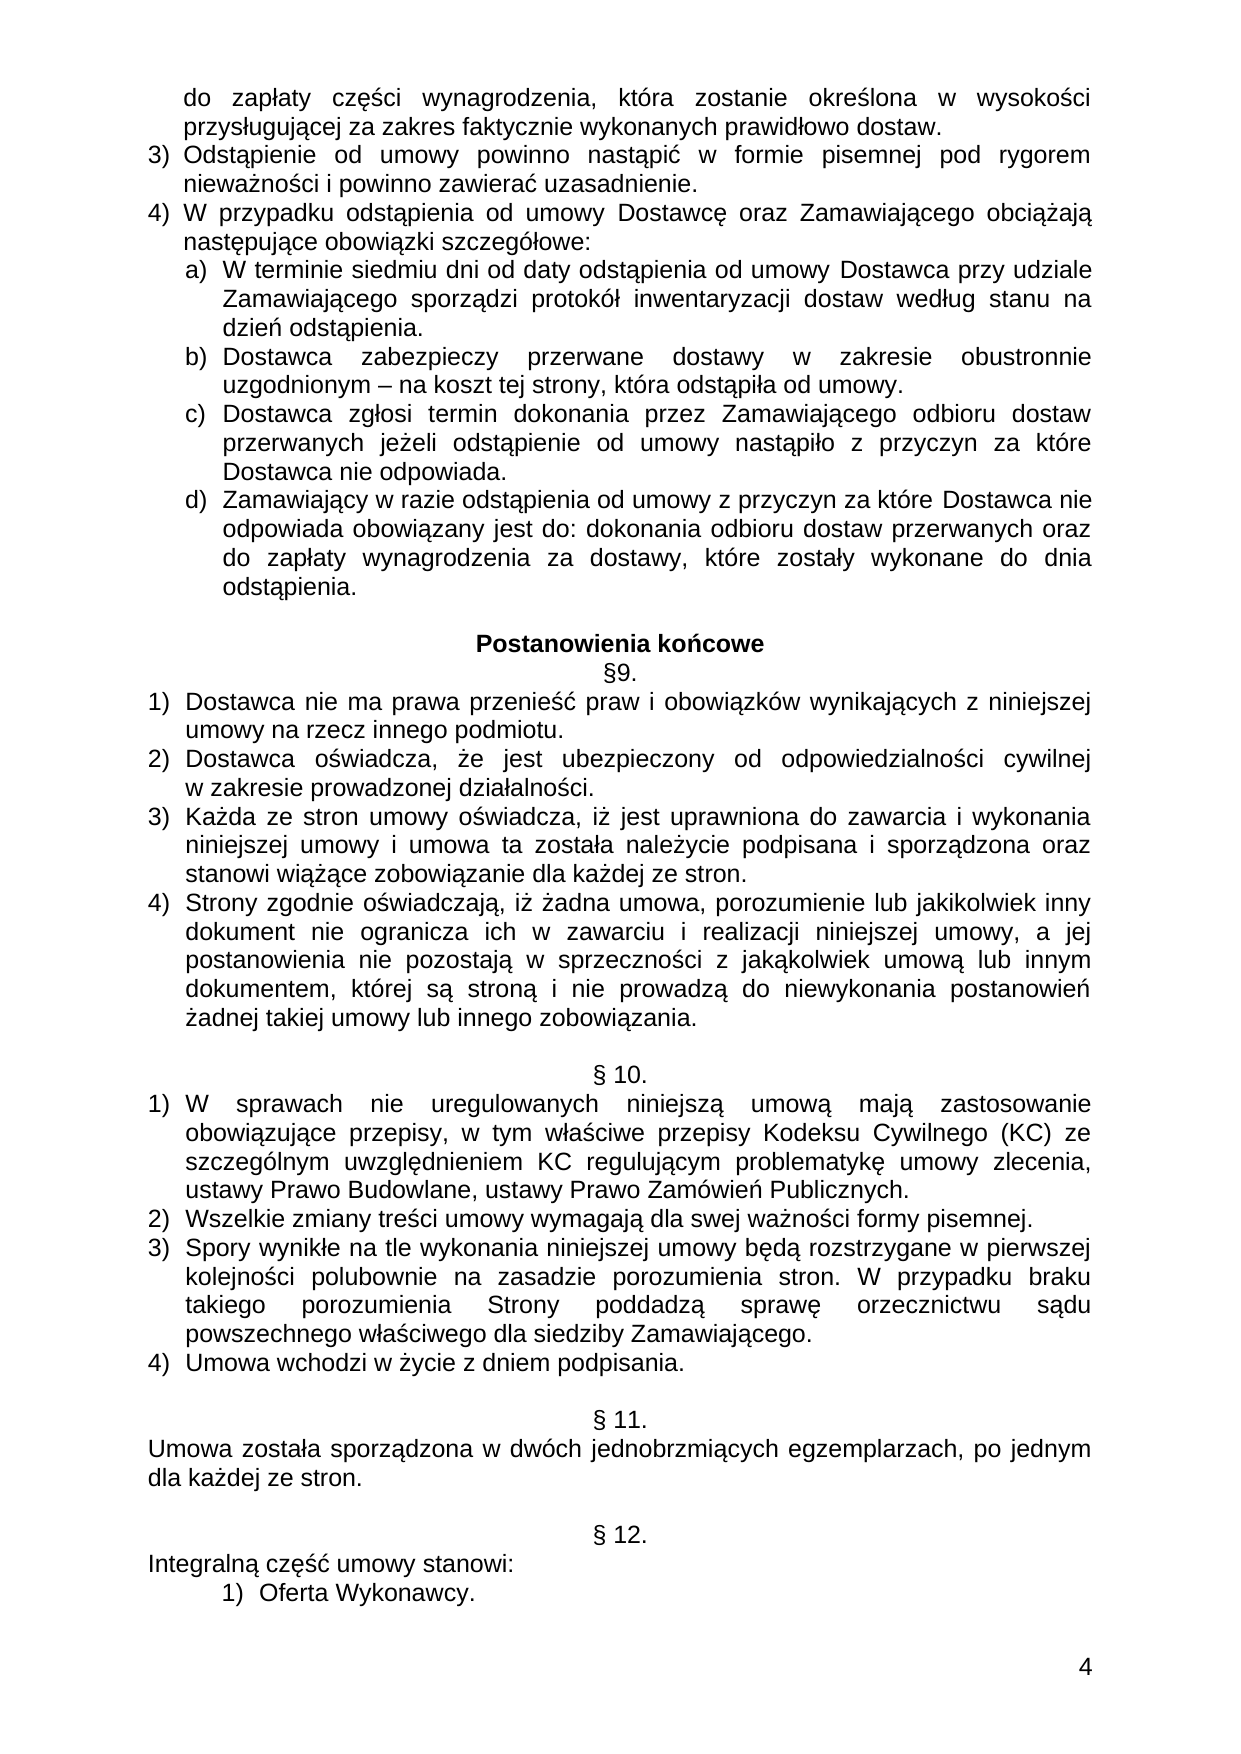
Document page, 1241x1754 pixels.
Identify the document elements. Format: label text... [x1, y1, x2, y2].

list Zamawiający w razie odstąpienia od umowy z przyczyn za które Dostawca nie odpowiada obowiązany jest do: dokonania odbioru dostaw przerwanych oraz do zapłaty wynagrodzenia za dostawy, które zostały wykonane do dnia odstąpienia. [185, 485, 1092, 600]
list Każda ze stron umowy oświadcza, iż jest uprawniona do zawarcia i wykonania niniejszej umowy i umowa ta została należycie podpisana i sporządzona oraz stanowi wiążące zobowiązanie dla każdej ze stron. [148, 801, 1092, 888]
list Umowa wchodzi w życie z dniem podpisania. [148, 1348, 1092, 1376]
text Integralną część umowy stanowi: [148, 1549, 1092, 1578]
list Oferta Wykonawcy. [221, 1578, 1092, 1606]
list Dostawca zgłosi termin dokonania przez Zamawiającego odbioru dostaw przerwanych jeżeli odstąpienie od umowy nastąpiło z przyczyn za które Dostawca nie odpowiada. [185, 399, 1092, 485]
list W sprawach nie uregulowanych niniejszą umową mają zastosowanie obowiązujące przepisy, w tym właściwe przepisy Kodeksu Cywilnego (KC) ze szczególnym uwzględnieniem KC regulującym problematykę umowy zlecenia, ustawy Prawo Budowlane, ustawy Prawo Zamówień Publicznych. [148, 1089, 1092, 1204]
list Dostawca oświadcza, że jest ubezpieczony od odpowiedzialności cywilnej w zakresie prowadzonej działalności. [148, 744, 1092, 801]
list Strony zgodnie oświadczają, iż żadna umowa, porozumienie lub jakikolwiek inny dokument nie ogranicza ich w zawarciu i realizacji niniejszej umowy, a jej postanowienia nie pozostają w sprzeczności z jakąkolwiek umową lub innym dokumentem, której są stroną i nie prowadzą do niewykonania postanowień żadnej takiej umowy lub innego zobowiązania. [148, 888, 1092, 1031]
list Wszelkie zmiany treści umowy wymagają dla swej ważności formy pisemnej. [148, 1204, 1092, 1233]
text § 12. [148, 1520, 1092, 1549]
list Dostawca zabezpieczy przerwane dostawy w zakresie obustronnie uzgodnionym – na koszt tej strony, która odstąpiła od umowy. [185, 341, 1092, 399]
list Odstąpienie od umowy powinno nastąpić w formie pisemnej pod rygorem nieważności i powinno zawierać uzasadnienie. [148, 140, 1092, 198]
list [148, 83, 1092, 140]
text Postanowienia końcowe [148, 629, 1092, 658]
list W terminie siedmiu dni od daty odstąpienia od umowy Dostawca przy udziale Zamawiającego sporządzi protokół inwentaryzacji dostaw według stanu na dzień odstąpienia. [185, 255, 1092, 341]
text § 11. [148, 1405, 1092, 1434]
list Dostawca nie ma prawa przenieść praw i obowiązków wynikających z niniejszej umowy na rzecz innego podmiotu. [148, 686, 1092, 744]
text § 10. [148, 1060, 1092, 1089]
list Spory wynikłe na tle wykonania niniejszej umowy będą rozstrzygane w pierwszej kolejności polubownie na zasadzie porozumienia stron. W przypadku braku takiego porozumienia Strony poddadzą sprawę orzecznictwu sądu powszechnego właściwego dla siedziby Zamawiającego. [148, 1233, 1092, 1348]
text Umowa została sporządzona w dwóch jednobrzmiących egzemplarzach, po jednym dla każdej ze stron. [148, 1434, 1092, 1491]
text §9. [148, 658, 1092, 686]
list W przypadku odstąpienia od umowy Dostawcę oraz Zamawiającego obciążają następujące obowiązki szczegółowe: [148, 198, 1092, 255]
